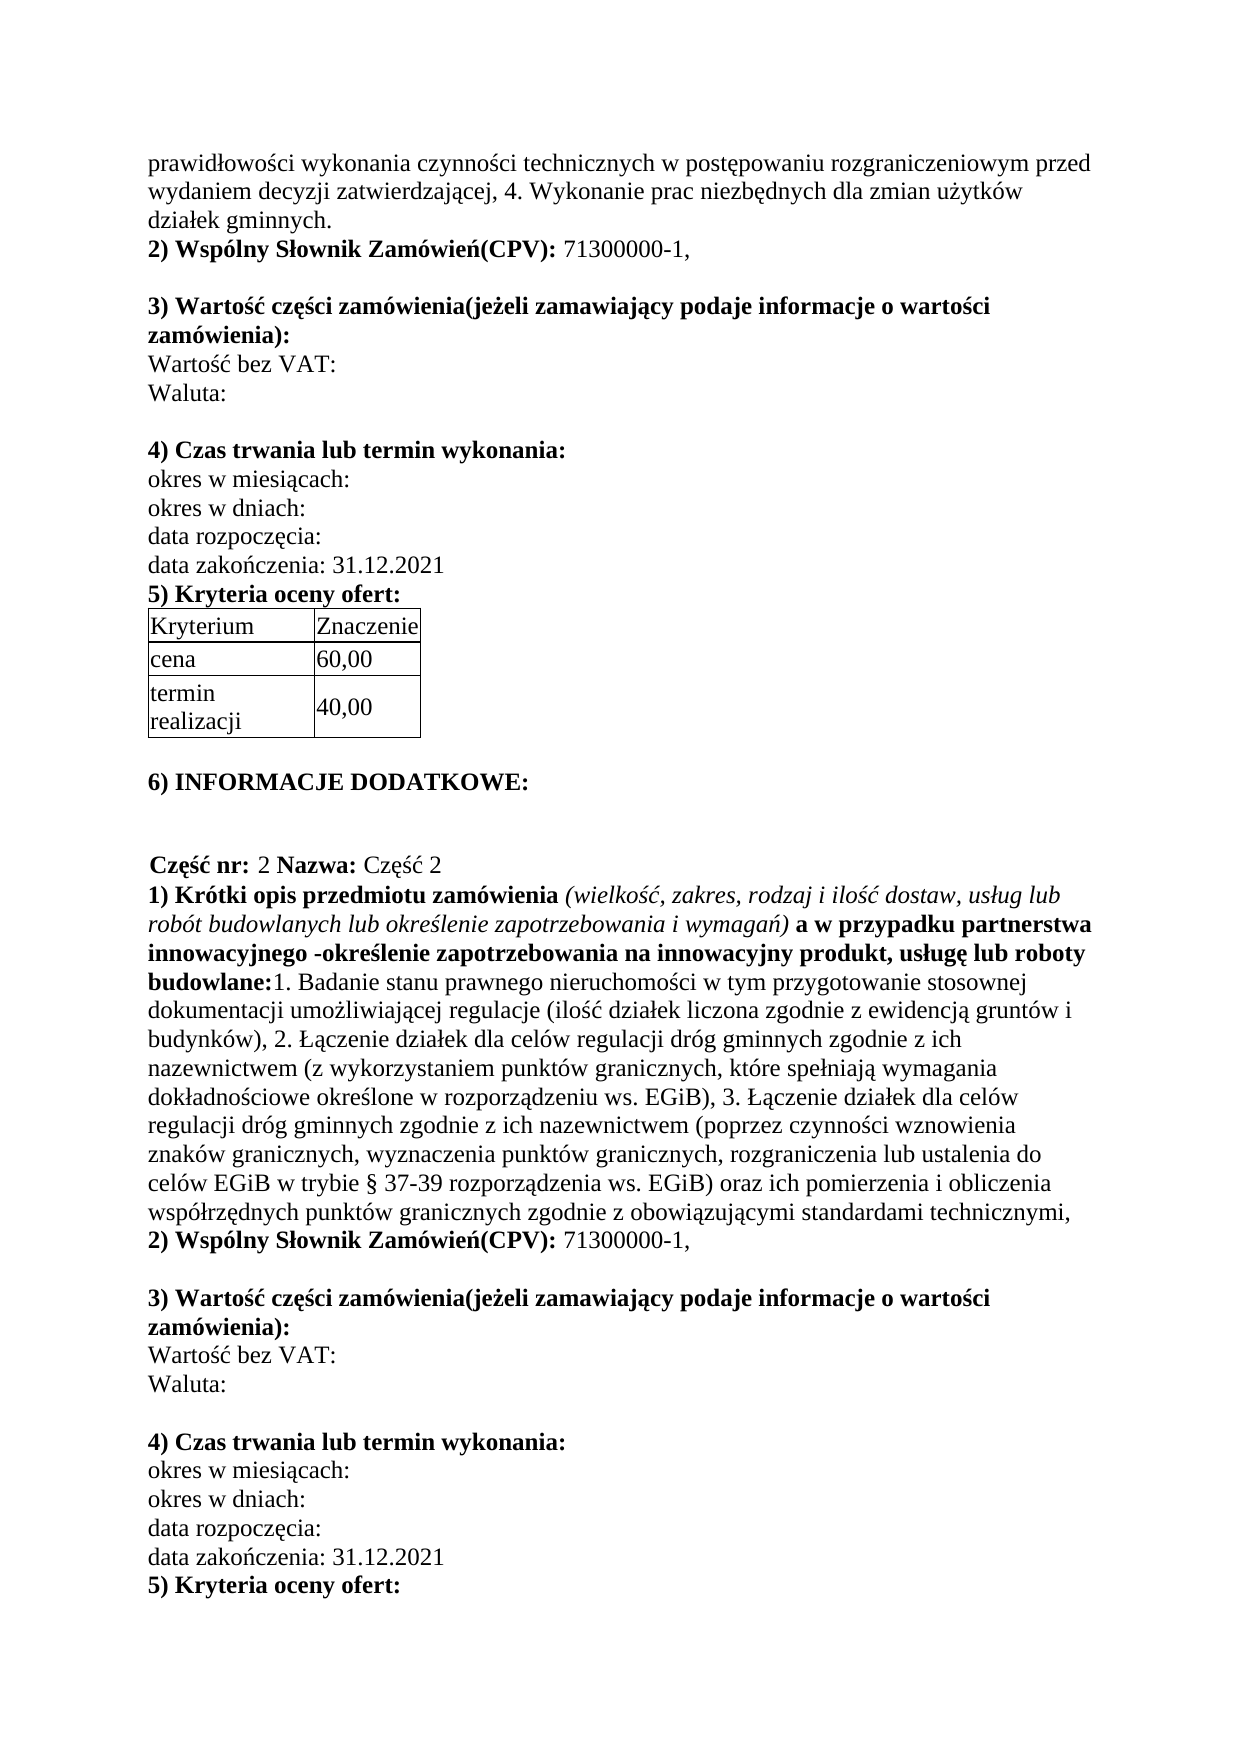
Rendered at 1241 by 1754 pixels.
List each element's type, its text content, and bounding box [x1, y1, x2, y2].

table_cell 60,00 [315, 643, 420, 674]
text 6) INFORMACJE DODATKOWE: [148, 738, 1093, 824]
table_cell 40,00 [315, 676, 420, 737]
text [148, 148, 1093, 608]
table_header 2 [256, 849, 275, 881]
table_header Część 2 [362, 849, 448, 881]
table_cell cena [149, 643, 314, 674]
table_header Część nr: [148, 849, 256, 881]
table_header Znaczenie [315, 609, 420, 641]
table_header Nazwa: [275, 849, 362, 881]
table_cell termin realizacji [149, 676, 314, 737]
table_header Kryterium [149, 609, 314, 641]
text 1) Krótki opis przedmiotu zamówienia (wielkość, zakres, rodzaj i ilość dostaw, usług lub robót budowlanych lub określenie zapotrzebowania i wymagań) a w przypadku partnerstwa innowacyjnego -określenie zapotrzebowania na innowacyjny produkt, usługę lub roboty budowlane:1. Badanie stanu prawnego nieruchomości w tym przygotowanie stosownej dokumentacji umożliwiającej regulacje (ilość działek liczona zgodnie z ewidencją gruntów i budynków), 2. Łączenie działek dla celów regulacji dróg gminnych zgodnie z ich nazewnictwem (z wykorzystaniem punktów granicznych, które spełniają wymagania dokładnościowe określone w rozporządzeniu ws. EGiB), 3. Łączenie działek dla celów regulacji dróg gminnych zgodnie z ich nazewnictwem (poprzez czynności wznowienia znaków granicznych, wyznaczenia punktów granicznych, rozgraniczenia lub ustalenia do celów EGiB w trybie § 37-39 rozporządzenia ws. EGiB) oraz ich pomierzenia i obliczenia współrzędnych punktów granicznych zgodnie z obowiązującymi standardami technicznymi, 2) Wspólny Słownik Zamówień(CPV): 71300000-1, 3) Wartość części zamówienia(jeżeli zamawiający podaje informacje o wartości zamówienia): Wartość bez VAT: Waluta: 4) Czas trwania lub termin wykonania: okres w miesiącach: okres w dniach: data rozpoczęcia: data zakończenia: 31.12.2021 5) Kryteria oceny ofert: [148, 881, 1093, 1599]
